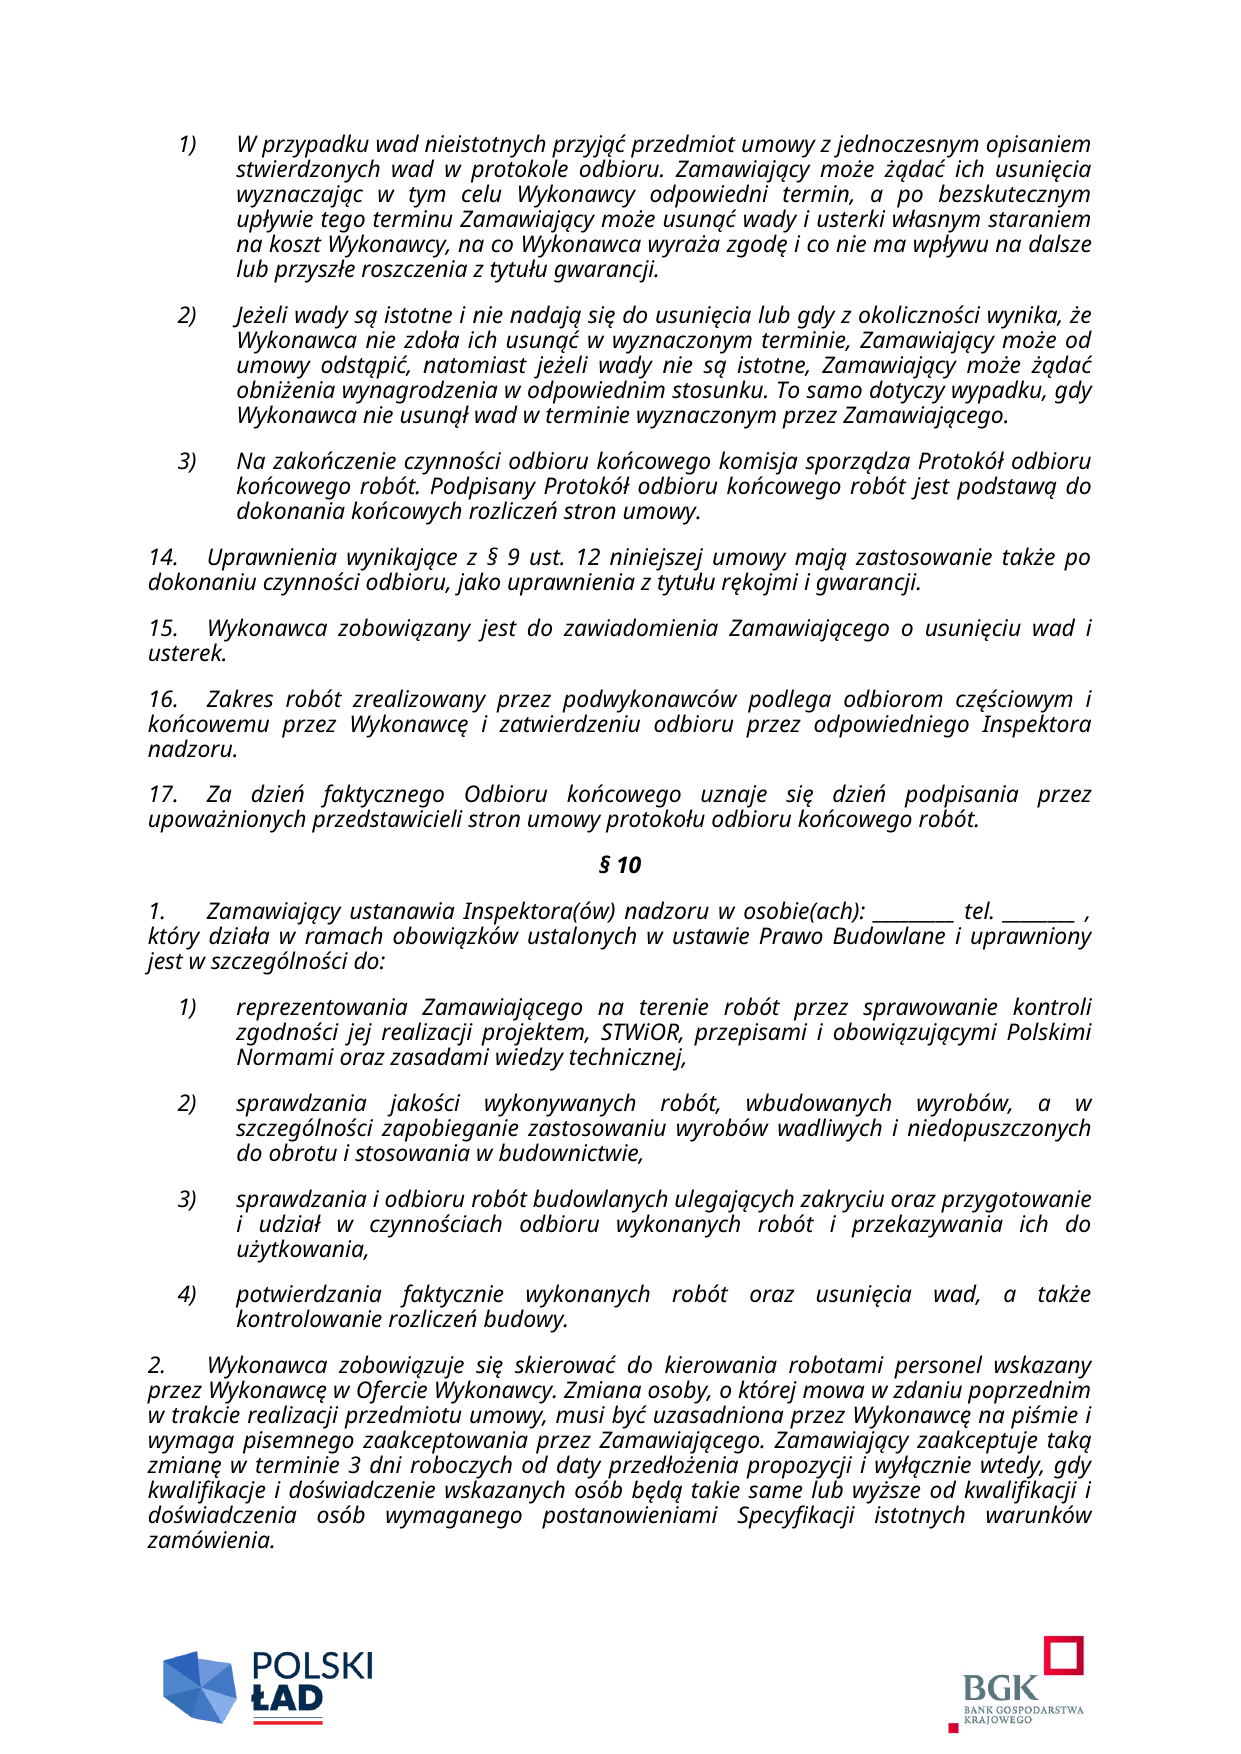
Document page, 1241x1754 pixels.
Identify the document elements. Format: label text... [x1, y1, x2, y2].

list Wykonawca zobowiązuje się skierować do kierowania robotami personel wskazany przez Wykonawcę w Ofercie Wykonawcy. Zmiana osoby, o której mowa w zdaniu poprzednim w trakcie realizacji przedmiotu umowy, musi być uzasadniona przez Wykonawcę na piśmie i wymaga pisemnego zaakceptowania przez Zamawiającego. Zamawiający zaakceptuje taką zmianę w terminie 3 dni roboczych od daty przedłożenia propozycji i wyłącznie wtedy, gdy kwalifikacje i doświadczenie wskazanych osób będą takie same lub wyższe od kwalifikacji i doświadczenia osób wymaganego postanowieniami Specyfikacji istotnych warunków zamówienia. [148, 1354, 1093, 1554]
picture [149, 1614, 415, 1743]
list Jeżeli wady są istotne i nie nadają się do usunięcia lub gdy z okoliczności wynika, że Wykonawca nie zdoła ich usunąć w wyznaczonym terminie, Zamawiający może od umowy odstąpić, natomiast jeżeli wady nie są istotne, Zamawiający może żądać obniżenia wynagrodzenia w odpowiednim stosunku. To samo dotyczy wypadku, gdy Wykonawca nie usunął wad w terminie wyznaczonym przez Zamawiającego. [177, 304, 1093, 429]
list Zakres robót zrealizowany przez podwykonawców podlega odbiorom częściowym i końcowemu przez Wykonawcę i zatwierdzeniu odbioru przez odpowiedniego Inspektora nadzoru. [148, 687, 1093, 762]
list Za dzień faktycznego Odbioru końcowego uznaje się dzień podpisania przez upoważnionych przedstawicieli stron umowy protokołu odbioru końcowego robót. [148, 783, 1093, 833]
text § 10 [148, 854, 1093, 879]
list Uprawnienia wynikające z § 9 ust. 12 niniejszej umowy mają zastosowanie także po dokonaniu czynności odbioru, jako uprawnienia z tytułu rękojmi i gwarancji. [148, 545, 1093, 595]
list W przypadku wad nieistotnych przyjąć przedmiot umowy z jednoczesnym opisaniem stwierdzonych wad w protokole odbioru. Zamawiający może żądać ich usunięcia wyznaczając w tym celu Wykonawcy odpowiedni termin, a po bezskutecznym upływie tego terminu Zamawiający może usunąć wady i usterki własnym staraniem na koszt Wykonawcy, na co Wykonawca wyraża zgodę i co nie ma wpływu na dalsze lub przyszłe roszczenia z tytułu gwarancji. [177, 133, 1093, 283]
list sprawdzania jakości wykonywanych robót, wbudowanych wyrobów, a w szczególności zapobieganie zastosowaniu wyrobów wadliwych i niedopuszczonych do obrotu i stosowania w budownictwie, [177, 1091, 1093, 1166]
list Na zakończenie czynności odbioru końcowego komisja sporządza Protokół odbioru końcowego robót. Podpisany Protokół odbioru końcowego robót jest podstawą do dokonania końcowych rozliczeń stron umowy. [177, 449, 1093, 524]
list reprezentowania Zamawiającego na terenie robót przez sprawowanie kontroli zgodności jej realizacji projektem, STWiOR, przepisami i obowiązującymi Polskimi Normami oraz zasadami wiedzy technicznej, [177, 995, 1093, 1070]
list Wykonawca zobowiązany jest do zawiadomienia Zamawiającego o usunięciu wad i usterek. [148, 616, 1093, 666]
list sprawdzania i odbioru robót budowlanych ulegających zakryciu oraz przygotowanie i udział w czynnościach odbioru wykonanych robót i przekazywania ich do użytkowania, [177, 1187, 1093, 1262]
list Zamawiający ustanawia Inspektora(ów) nadzoru w osobie(ach): _________ tel. ________ , który działa w ramach obowiązków ustalonych w ustawie Prawo Budowlane i uprawniony jest w szczególności do: [148, 899, 1093, 974]
picture [945, 1625, 1093, 1743]
list potwierdzania faktycznie wykonanych robót oraz usunięcia wad, a także kontrolowanie rozliczeń budowy. [177, 1283, 1093, 1333]
